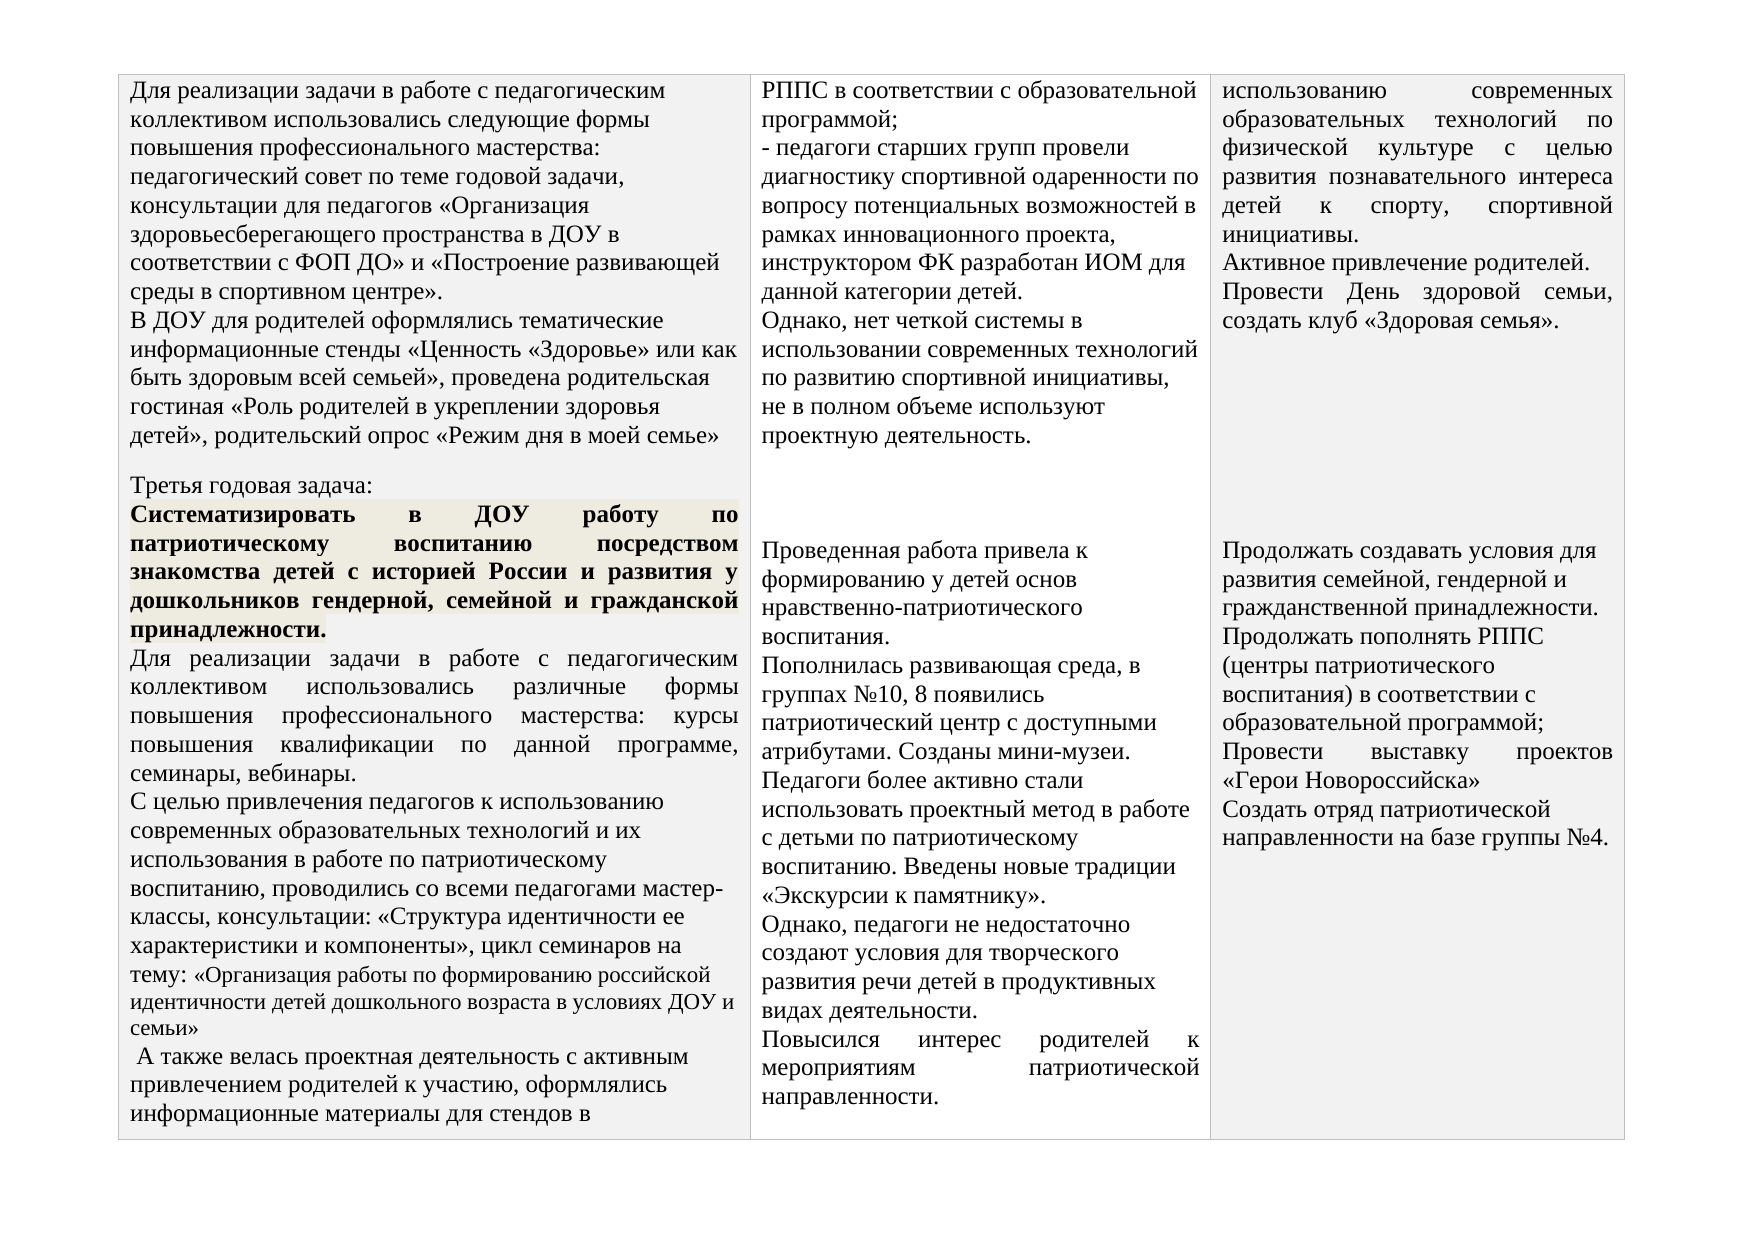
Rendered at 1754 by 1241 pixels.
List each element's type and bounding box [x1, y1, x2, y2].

table_cell [1211, 75, 1624, 1139]
table_cell [751, 75, 1210, 1139]
table_cell [119, 75, 750, 1139]
